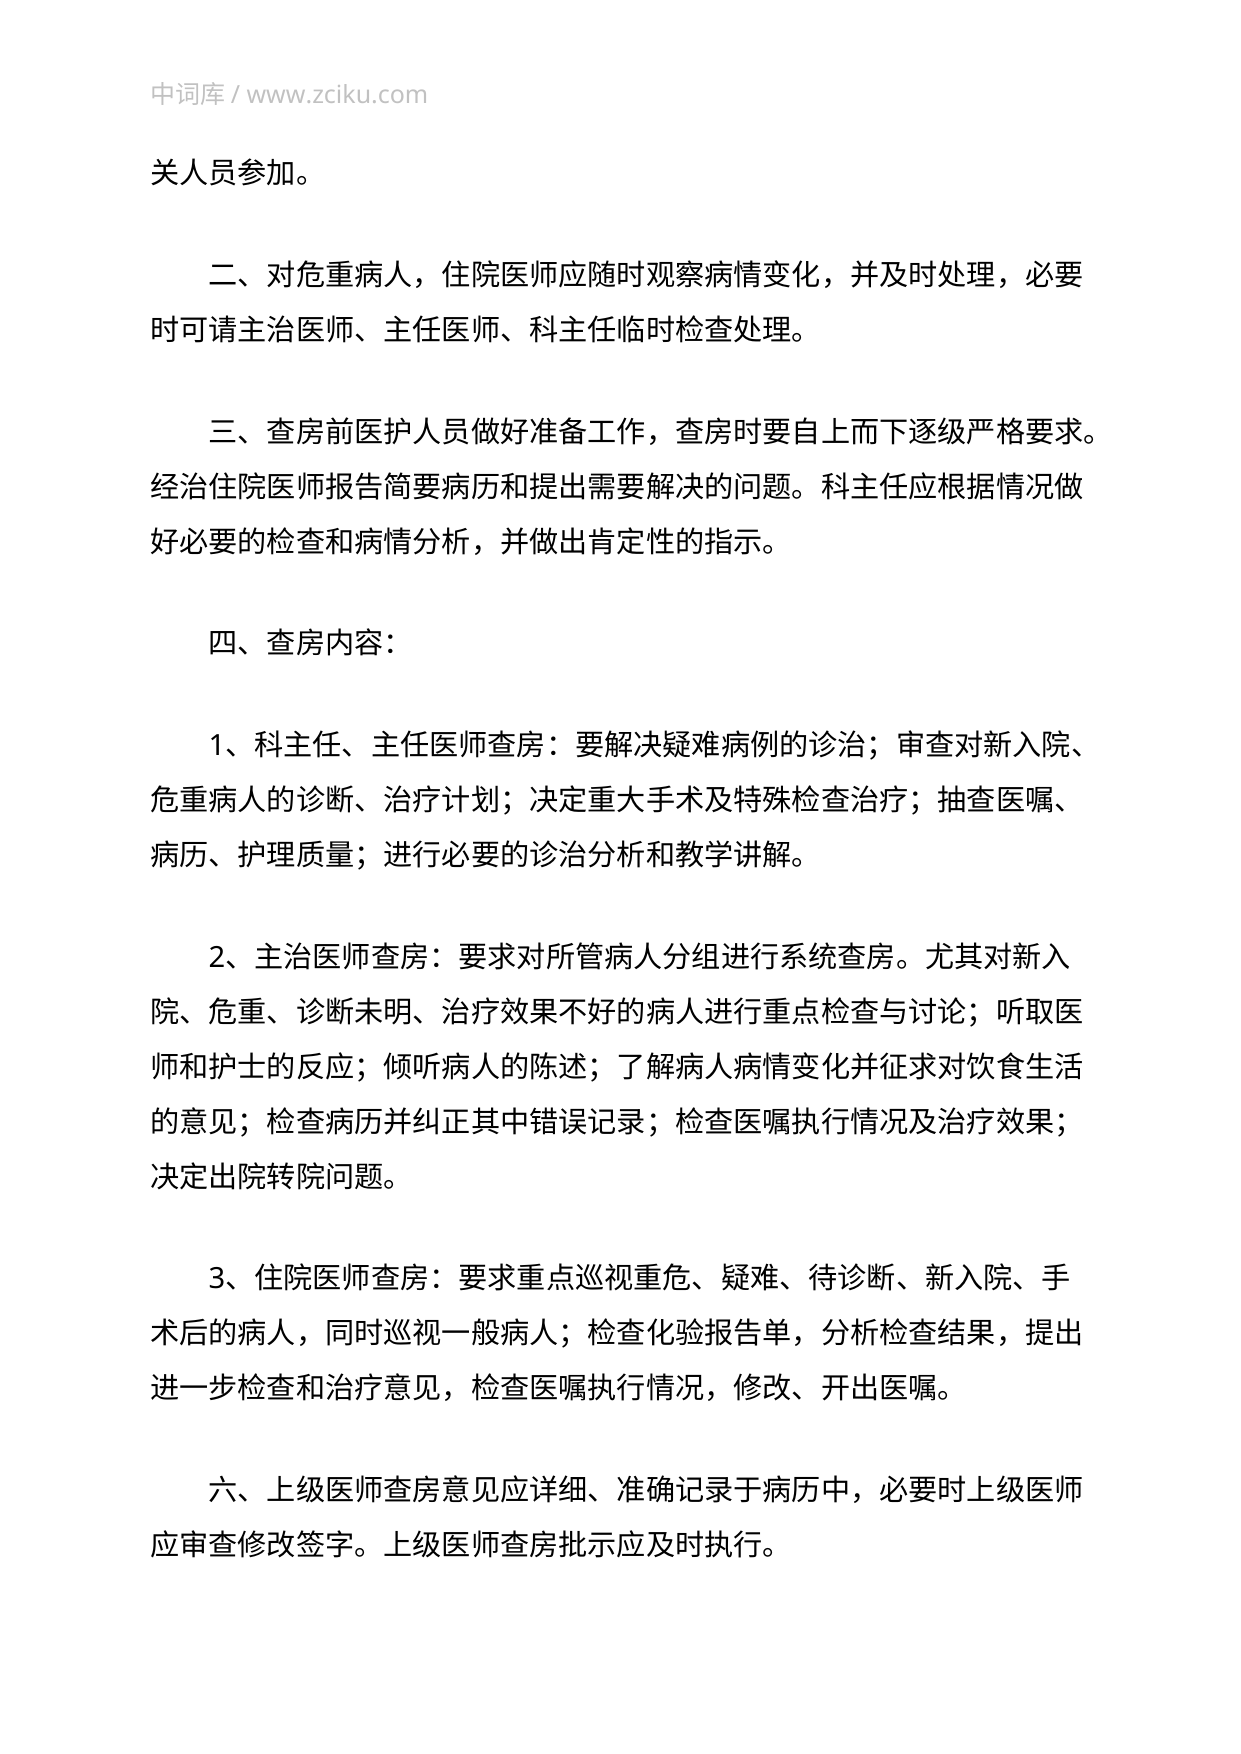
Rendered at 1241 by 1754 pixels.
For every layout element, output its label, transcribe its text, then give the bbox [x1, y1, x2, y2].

text 2、主治医师查房：要求对所管病人分组进行系统查房。尤其对新入院、危重、诊断未明、治疗效果不好的病人进行重点检查与讨论；听取医师和护士的反应；倾听病人的陈述；了解病人病情变化并征求对饮食生活的意见；检查病历并纠正其中错误记录；检查医嘱执行情况及治疗效果；决定出院转院问题。 [150, 933, 1090, 1195]
text 1、科主任、主任医师查房：要解决疑难病例的诊治；审查对新入院、危重病人的诊断、治疗计划；决定重大手术及特殊检查治疗；抽查医嘱、病历、护理质量；进行必要的诊治分析和教学讲解。 [150, 722, 1090, 874]
text 3、住院医师查房：要求重点巡视重危、疑难、待诊断、新入院、手术后的病人，同时巡视一般病人；检查化验报告单，分析检查结果，提出进一步检查和治疗意见，检查医嘱执行情况，修改、开出医嘱。 [150, 1255, 1090, 1407]
text 二、对危重病人，住院医师应随时观察病情变化，并及时处理，必要时可请主治医师、主任医师、科主任临时检查处理。 [150, 252, 1090, 349]
text 四、查房内容： [150, 620, 1090, 662]
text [150, 150, 1090, 192]
text 三、查房前医护人员做好准备工作，查房时要自上而下逐级严格要求。经治住院医师报告简要病历和提出需要解决的问题。科主任应根据情况做好必要的检查和病情分析，并做出肯定性的指示。 [150, 408, 1090, 561]
text 六、上级医师查房意见应详细、准确记录于病历中，必要时上级医师应审查修改签字。上级医师查房批示应及时执行。 [150, 1467, 1090, 1564]
